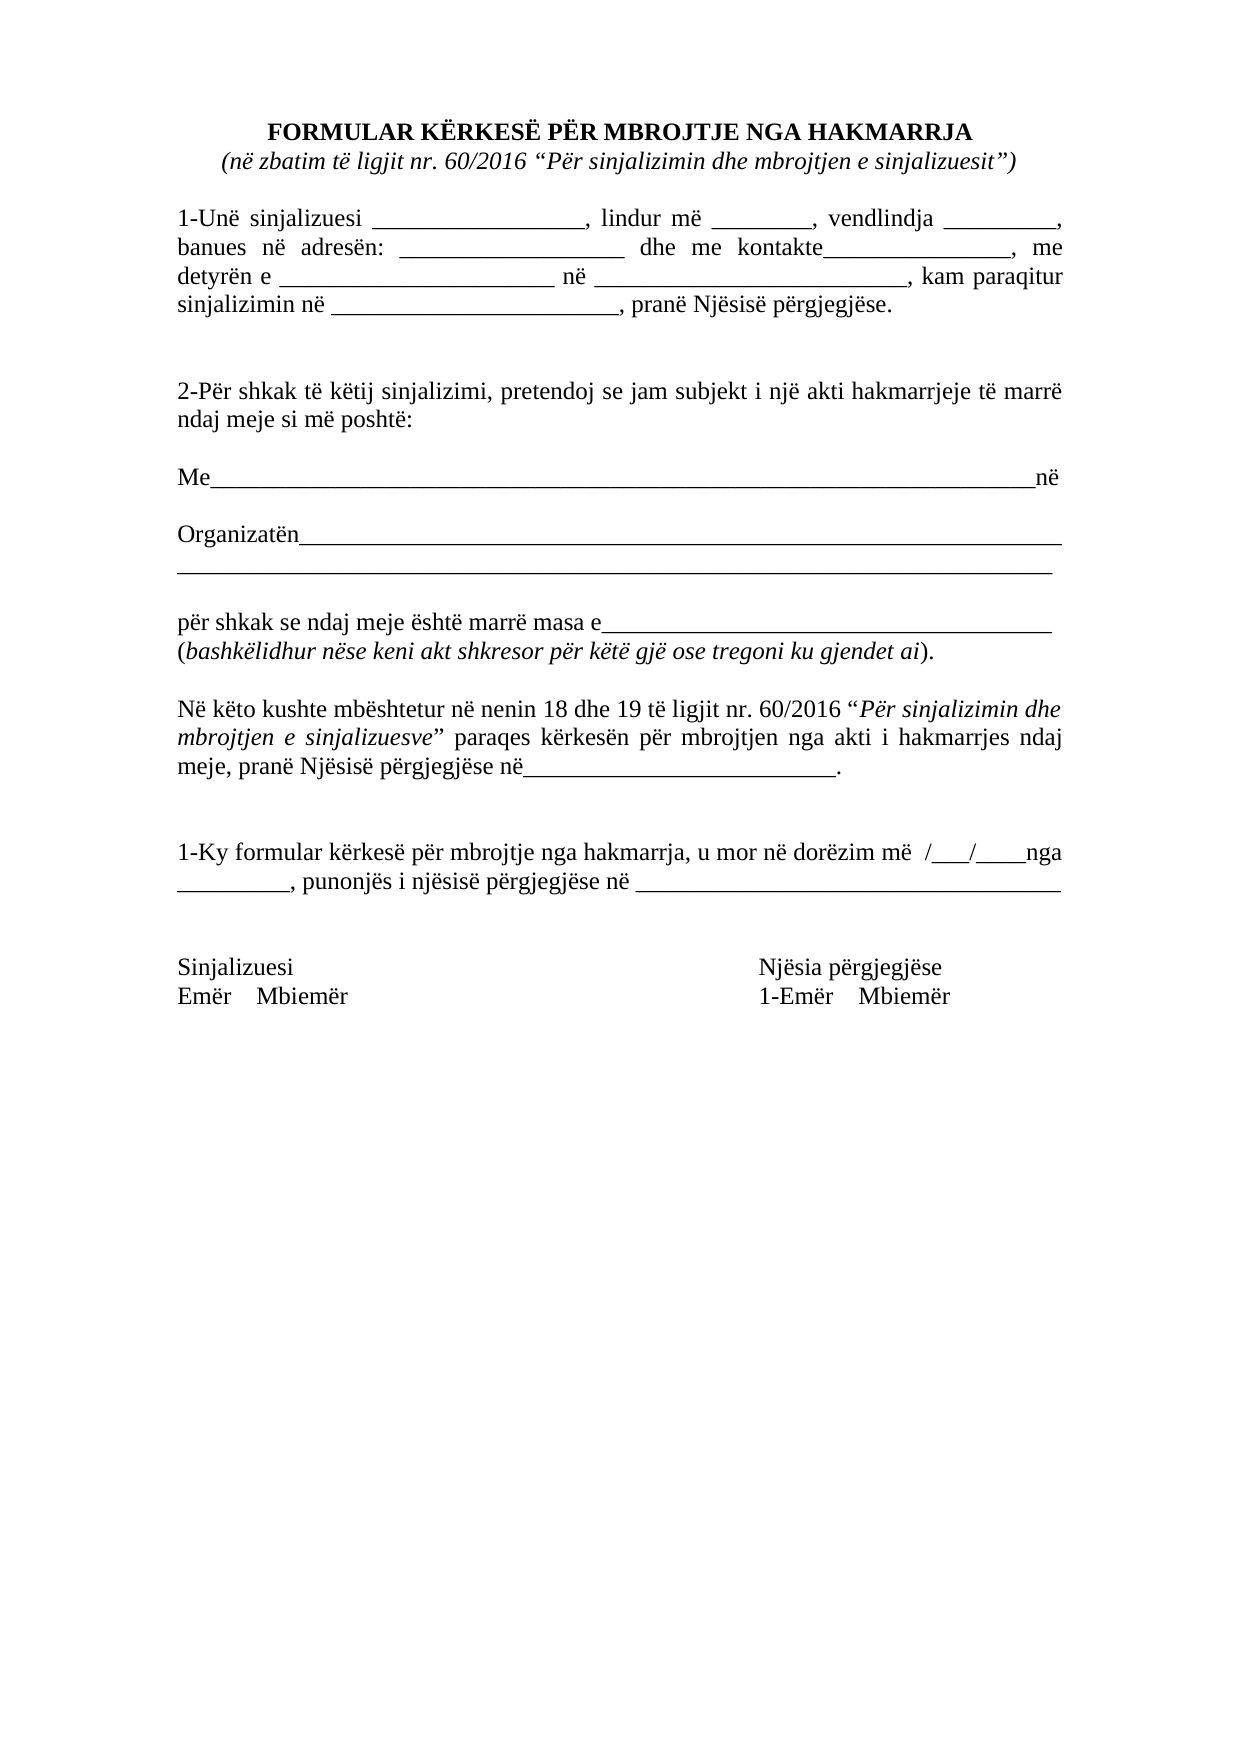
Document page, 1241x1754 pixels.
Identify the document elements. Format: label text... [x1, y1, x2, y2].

text 2-Për shkak të këtij sinjalizimi, pretendoj se jam subjekt i një akti hakmarrjeje të marrë ndaj meje si më poshtë: [177, 376, 1063, 433]
text (në zbatim të ligjit nr. 60/2016 “Për sinjalizimin dhe mbrojtjen e sinjalizuesit”) [177, 146, 1063, 174]
text Në këto kushte mbështetur në nenin 18 dhe 19 të ligjit nr. 60/2016 “Për sinjalizimin dhe mbrojtjen e sinjalizuesve” paraqes kërkesën për mbrojtjen nga akti i hakmarrjes ndaj meje, pranë Njësisë përgjegjëse në_________________________. [177, 694, 1063, 780]
text FORMULAR KËRKESË PËR MBROJTJE NGA HAKMARRJA [177, 117, 1063, 146]
text 1-Ky formular kërkesë për mbrojtje nga hakmarrja, u mor në dorëzim më /___/____nga _________, punonjës i njësisë përgjegjëse në __________________________________ [177, 837, 1063, 895]
text 1-Unë sinjalizuesi _________________, lindur më ________, vendlindja _________, banues në adresën: __________________ dhe me kontakte_______________, me detyrën e ______________________ në _________________________, kam paraqitur sinjalizimin në _______________________, pranë Njësisë përgjegjëse. [177, 203, 1063, 318]
text për shkak se ndaj meje është marrë masa e____________________________________ [177, 607, 1063, 636]
text (bashkëlidhur nëse keni akt shkresor për këtë gjë ose tregoni ku gjendet ai). [177, 636, 1063, 665]
text Organizatën___________________________________________________________________________________________________________________________________ [177, 519, 1063, 577]
text Me__________________________________________________________________në [177, 462, 1063, 491]
text Emër Mbiemër 1-Emër Mbiemër [177, 981, 1063, 1010]
text Sinjalizuesi Njësia përgjegjëse [177, 952, 1063, 981]
